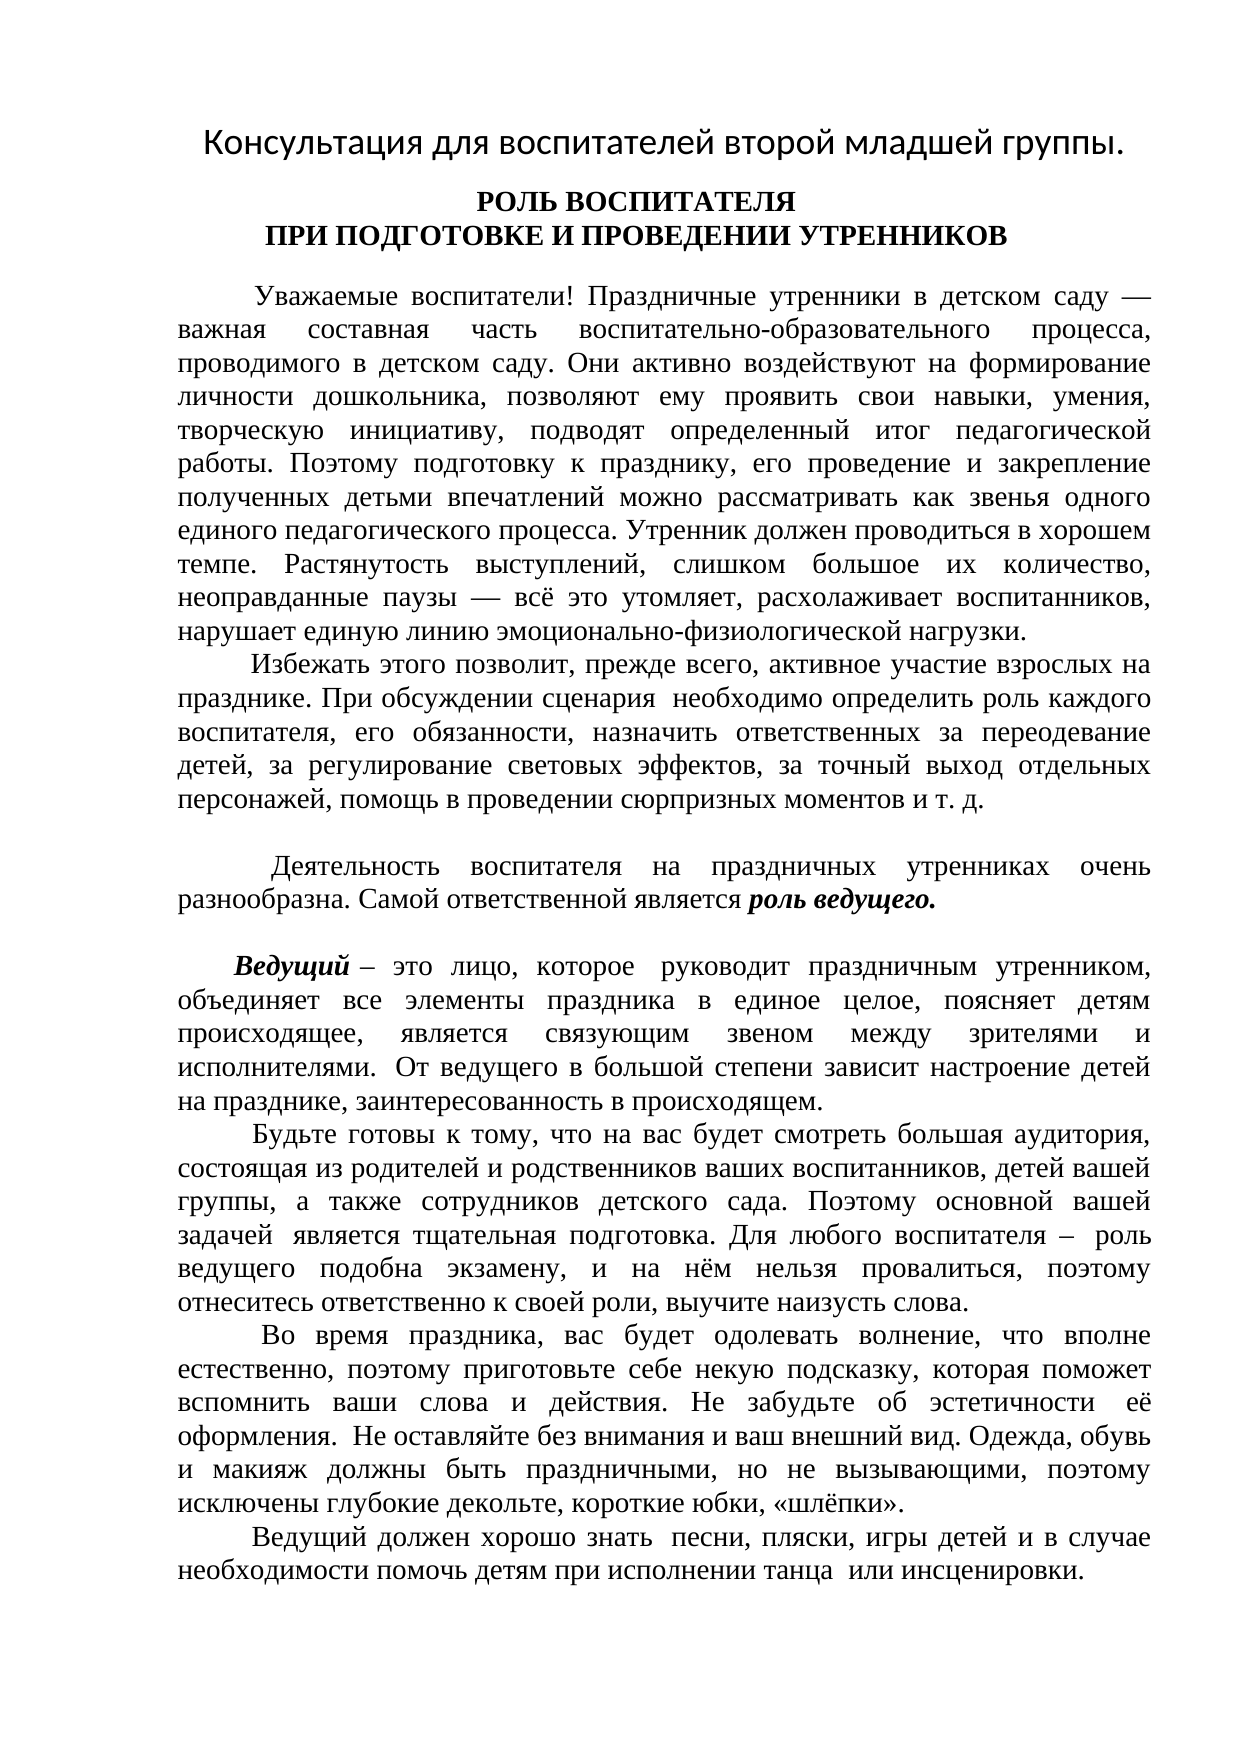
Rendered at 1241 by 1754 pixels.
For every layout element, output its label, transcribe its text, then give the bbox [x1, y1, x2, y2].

text РОЛЬ ВОСПИТАТЕЛЯ [121, 184, 1152, 218]
text Уважаемые воспитатели! Праздничные утренники в детском саду — важная составная часть воспитательно-образовательного процесса, проводимого в детском саду. Они активно воздействуют на формирование личности дошкольника, позволяют ему проявить свои навыки, умения, творческую инициативу, подводят определенный итог педагогической работы. Поэтому подготовку к празднику, его проведение и закрепление полученных детьми впечатлений можно рассматривать как звенья одного единого педагогического процесса. Утренник должен проводиться в хорошем темпе. Растянутость выступлений, слишком большое их количество, неоправданные паузы — всё это утомляет, расхолаживает воспитанников, нарушает единую линию эмоционально-физиологической нагрузки. [177, 278, 1152, 647]
text Деятельность воспитателя на праздничных утренниках очень разнообразна. Самой ответственной является роль ведущего. [177, 848, 1152, 915]
text Ведущий – это лицо, которое руководит праздничным утренником, объединяет все элементы праздника в единое целое, поясняет детям происходящее, является связующим звеном между зрителями и исполнителями. От ведущего в большой степени зависит настроение детей на празднике, заинтересованность в происходящем. [177, 948, 1152, 1116]
text ПРИ ПОДГОТОВКЕ И ПРОВЕДЕНИИ УТРЕННИКОВ [121, 218, 1152, 251]
text Ведущий должен хорошо знать песни, пляски, игры детей и в случае необходимости помочь детям при исполнении танца или инсценировки. [177, 1519, 1152, 1586]
text Избежать этого позволит, прежде всего, активное участие взрослых на празднике. При обсуждении сценария необходимо определить роль каждого воспитателя, его обязанности, назначить ответственных за переодевание детей, за регулирование световых эффектов, за точный выход отдельных персонажей, помощь в проведении сюрпризных моментов и т. д. [177, 647, 1152, 814]
text Будьте готовы к тому, что на вас будет смотреть большая аудитория, состоящая из родителей и родственников ваших воспитанников, детей вашей группы, а также сотрудников детского сада. Поэтому основной вашей задачей является тщательная подготовка. Для любого воспитателя – роль ведущего подобна экзамену, и на нём нельзя провалиться, поэтому отнеситесь ответственно к своей роли, выучите наизусть слова. [177, 1116, 1152, 1317]
text Во время праздника, вас будет одолевать волнение, что вполне естественно, поэтому приготовьте себе некую подсказку, которая поможет вспомнить ваши слова и действия. Не забудьте об эстетичности её оформления. Не оставляйте без внимания и ваш внешний вид. Одежда, обувь и макияж должны быть праздничными, но не вызывающими, поэтому исключены глубокие декольте, короткие юбки, «шлёпки». [177, 1317, 1152, 1519]
text Консультация для воспитателей второй младшей группы. [177, 118, 1152, 164]
